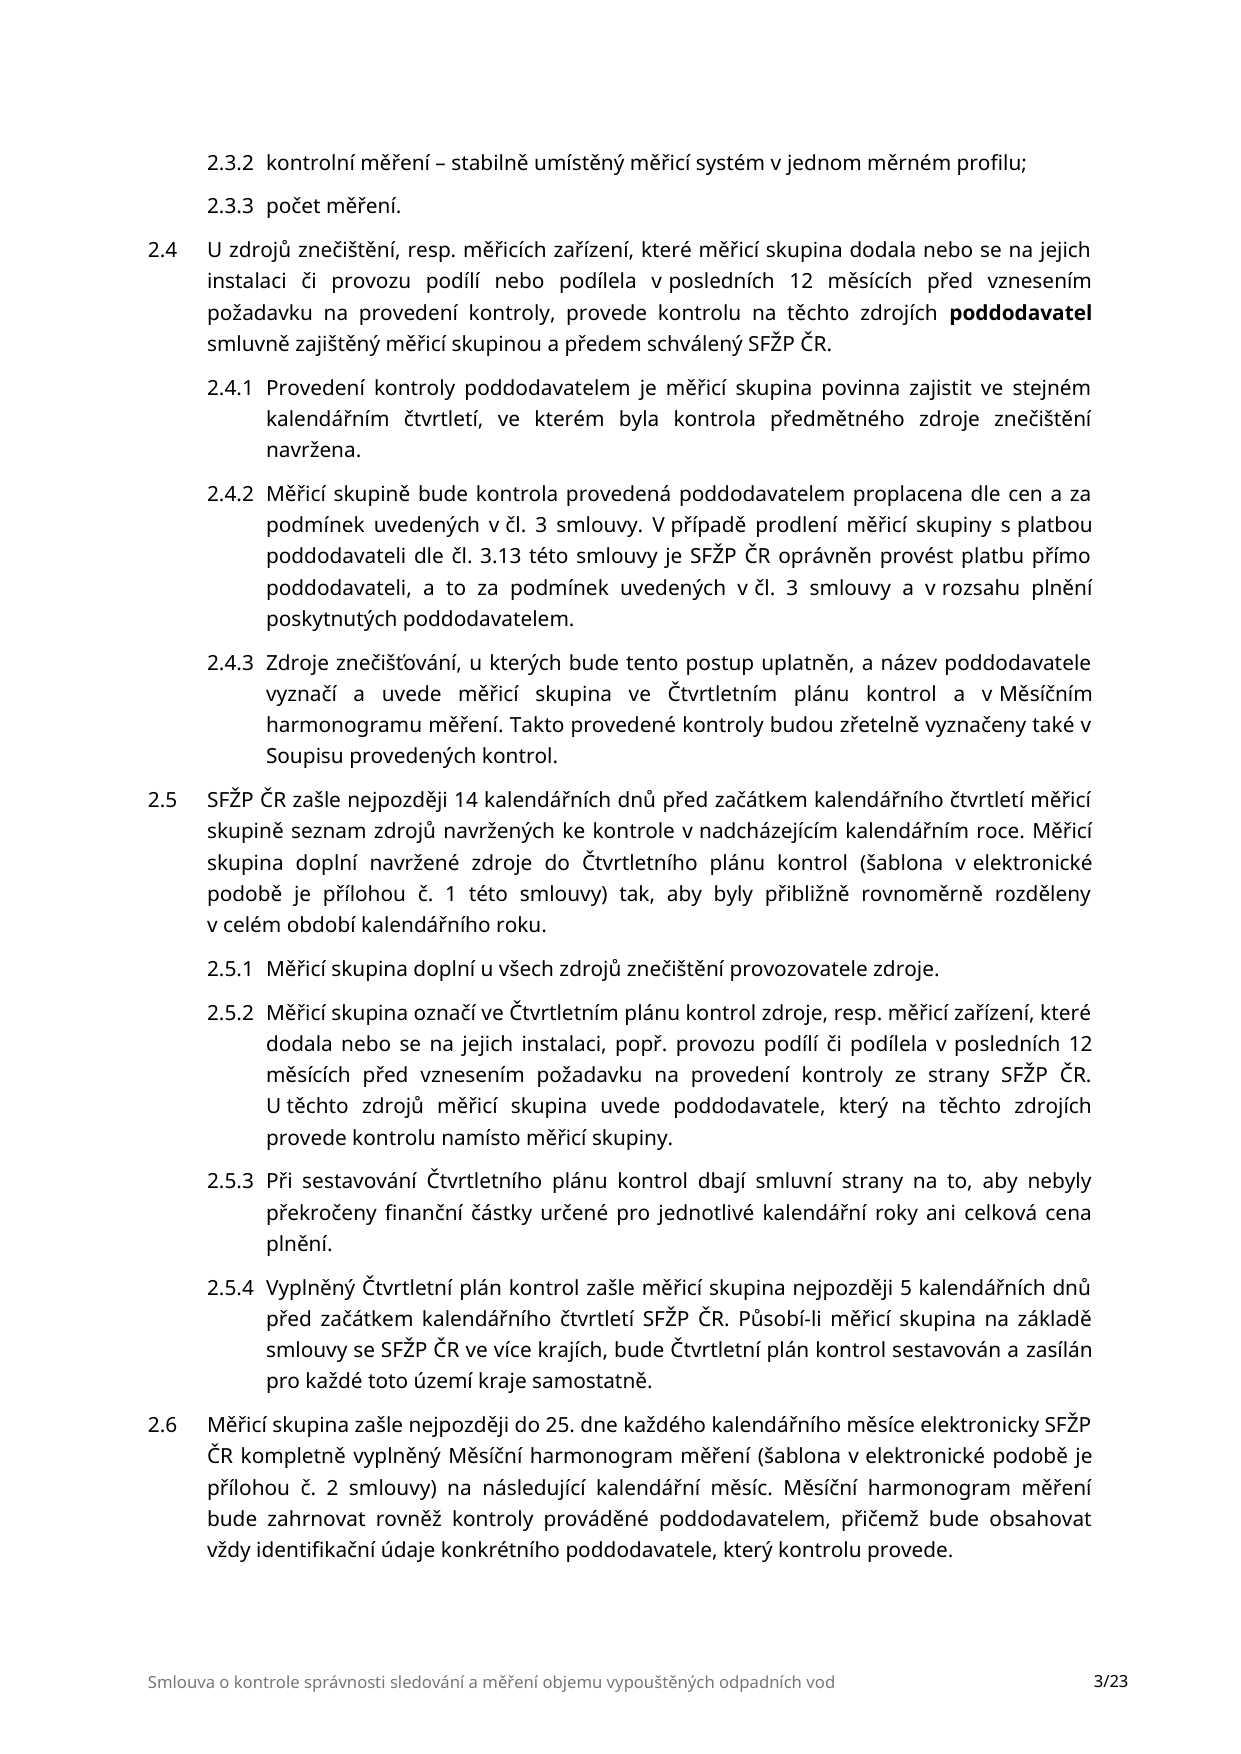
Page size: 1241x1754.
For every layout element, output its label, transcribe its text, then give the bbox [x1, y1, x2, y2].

list U zdrojů znečištění, resp. měřicích zařízení, které měřicí skupina dodala nebo se na jejich instalaci či provozu podílí nebo podílela v posledních 12 měsících před vznesením požadavku na provedení kontroly, provede kontrolu na těchto zdrojích poddodavatel smluvně zajištěný měřicí skupinou a předem schválený SFŽP ČR. [148, 235, 1092, 357]
list Měřicí skupině bude kontrola provedená poddodavatelem proplacena dle cen a za podmínek uvedených v čl. 3 smlouvy. V případě prodlení měřicí skupiny s platbou poddodavateli dle čl. 3.13 této smlouvy je SFŽP ČR oprávněn provést platbu přímo poddodavateli, a to za podmínek uvedených v čl. 3 smlouvy a v rozsahu plnění poskytnutých poddodavatelem. [207, 479, 1092, 632]
list Měřicí skupina doplní u všech zdrojů znečištění provozovatele zdroje. [207, 954, 1092, 982]
list počet měření. [207, 191, 1092, 220]
list Měřicí skupina označí ve Čtvrtletním plánu kontrol zdroje, resp. měřicí zařízení, které dodala nebo se na jejich instalaci, popř. provozu podílí či podílela v posledních 12 měsících před vznesením požadavku na provedení kontroly ze strany SFŽP ČR. U těchto zdrojů měřicí skupina uvede poddodavatele, který na těchto zdrojích provede kontrolu namísto měřicí skupiny. [207, 998, 1092, 1151]
list Vyplněný Čtvrtletní plán kontrol zašle měřicí skupina nejpozději 5 kalendářních dnů před začátkem kalendářního čtvrtletí SFŽP ČR. Působí-li měřicí skupina na základě smlouvy se SFŽP ČR ve více krajích, bude Čtvrtletní plán kontrol sestavován a zasílán pro každé toto území kraje samostatně. [207, 1273, 1092, 1395]
list kontrolní měření – stabilně umístěný měřicí systém v jednom měrném profilu; [207, 148, 1092, 176]
list Zdroje znečišťování, u kterých bude tento postup uplatněn, a název poddodavatele vyznačí a uvede měřicí skupina ve Čtvrtletním plánu kontrol a v Měsíčním harmonogramu měření. Takto provedené kontroly budou zřetelně vyznačeny také v Soupisu provedených kontrol. [207, 648, 1092, 770]
list Měřicí skupina zašle nejpozději do 25. dne každého kalendářního měsíce elektronicky SFŽP ČR kompletně vyplněný Měsíční harmonogram měření (šablona v elektronické podobě je přílohou č. 2 smlouvy) na následující kalendářní měsíc. Měsíční harmonogram měření bude zahrnovat rovněž kontroly prováděné poddodavatelem, přičemž bude obsahovat vždy identifikační údaje konkrétního poddodavatele, který kontrolu provede. [148, 1410, 1092, 1564]
list Při sestavování Čtvrtletního plánu kontrol dbají smluvní strany na to, aby nebyly překročeny finanční částky určené pro jednotlivé kalendářní roky ani celková cena plnění. [207, 1166, 1092, 1257]
list SFŽP ČR zašle nejpozději 14 kalendářních dnů před začátkem kalendářního čtvrtletí měřicí skupině seznam zdrojů navržených ke kontrole v nadcházejícím kalendářním roce. Měřicí skupina doplní navržené zdroje do Čtvrtletního plánu kontrol (šablona v elektronické podobě je přílohou č. 1 této smlouvy) tak, aby byly přibližně rovnoměrně rozděleny v celém období kalendářního roku. [148, 785, 1092, 939]
list Provedení kontroly poddodavatelem je měřicí skupina povinna zajistit ve stejném kalendářním čtvrtletí, ve kterém byla kontrola předmětného zdroje znečištění navržena. [207, 373, 1092, 464]
